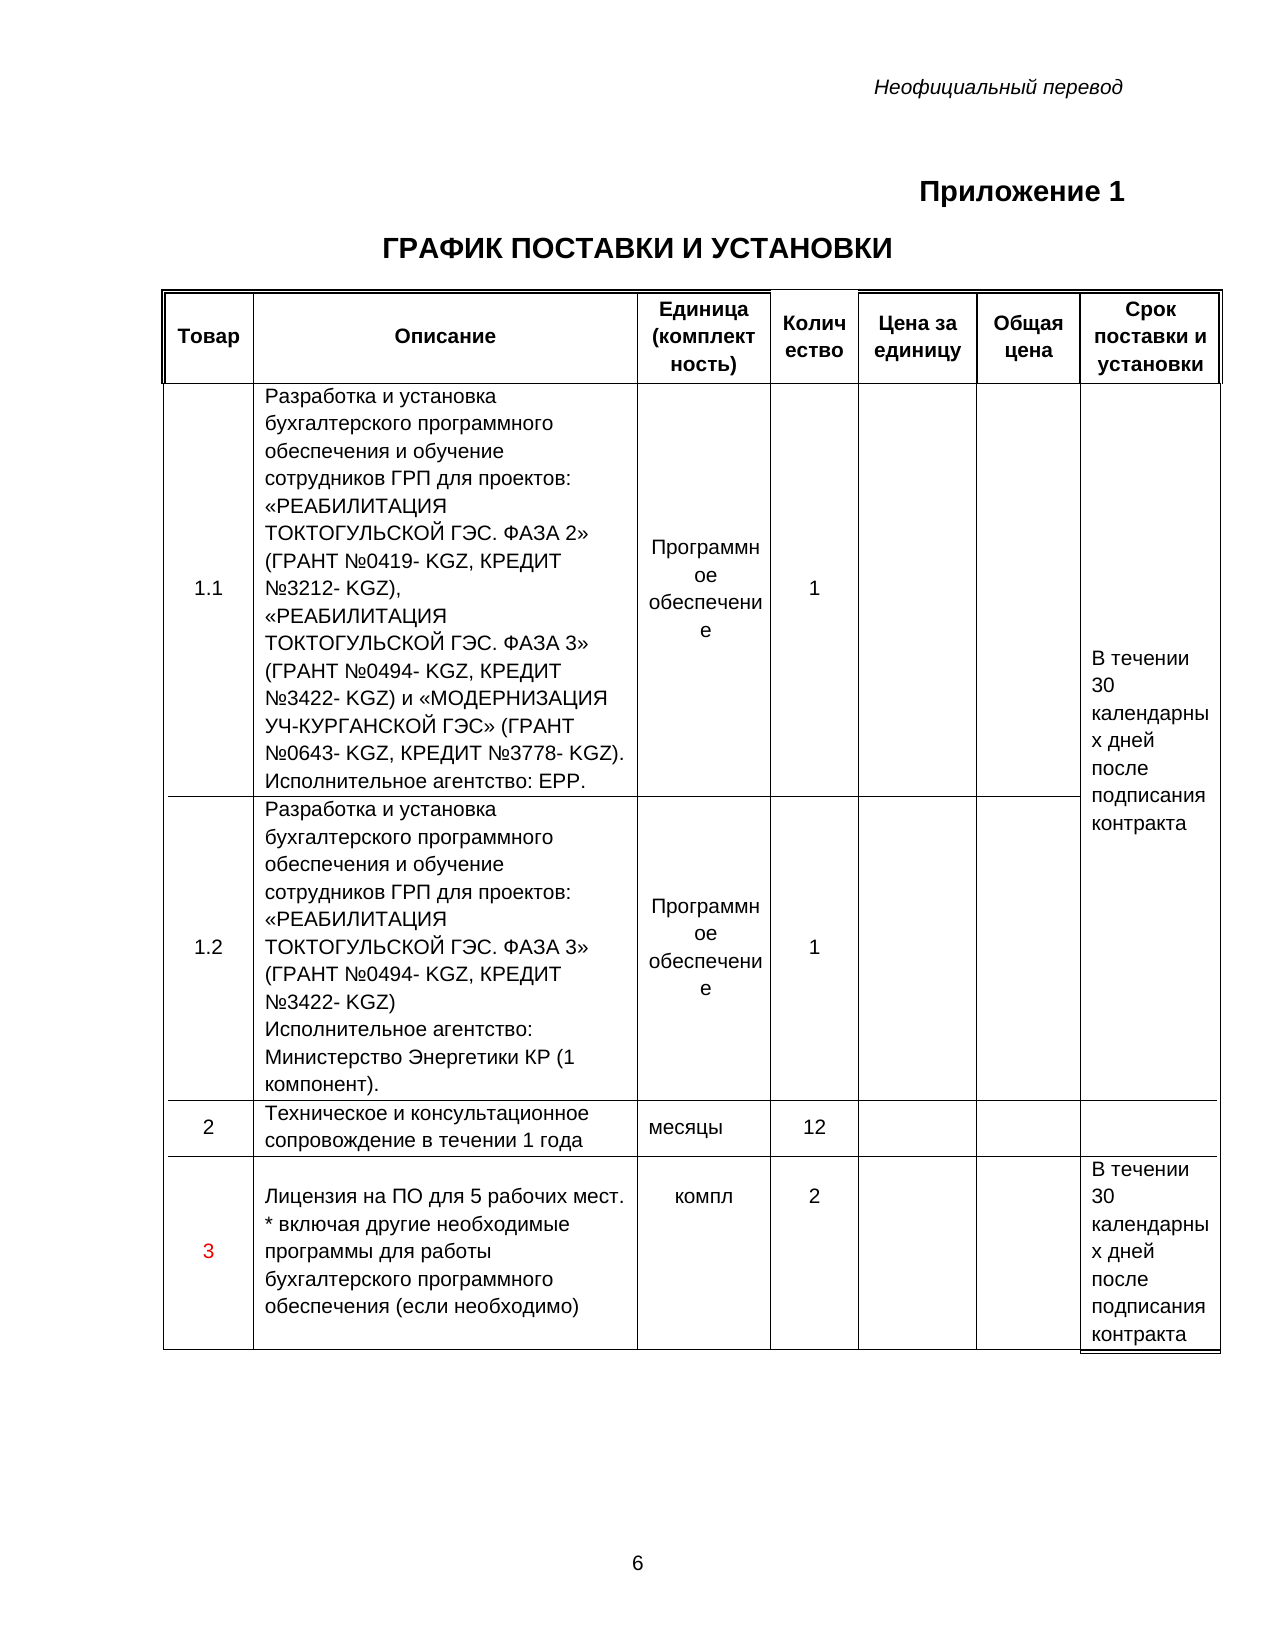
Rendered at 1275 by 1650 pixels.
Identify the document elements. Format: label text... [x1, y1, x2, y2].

table_cell месяцы [638, 1101, 770, 1156]
table_cell [977, 797, 1080, 1100]
table_header Количество [770, 290, 858, 383]
subtitle ГРАФИК ПОСТАВКИ И УСТАНОВКИ [150, 231, 1125, 265]
table_cell Техническое и консультационное сопровождение в течении 1 года [254, 1101, 637, 1156]
table_cell 3 [164, 1156, 253, 1349]
table_cell 1.2 [164, 796, 253, 1100]
subtitle Приложение 1 [150, 174, 1125, 207]
table_header Цена за единицу [859, 294, 976, 383]
table_header Товар [166, 294, 253, 383]
table_cell Лицензия на ПО для 5 рабочих мест. * включая другие необходимые программы для работы бухгалтерского программного обеспечения (если необходимо) [254, 1157, 637, 1349]
table_cell 1 [771, 384, 858, 796]
table_cell 2 [164, 1100, 253, 1156]
table_cell Разработка и установка бухгалтерского программного обеспечения и обучение сотрудников ГРП для проектов: «РЕАБИЛИТАЦИЯ ТОКТОГУЛЬСКОЙ ГЭС. ФАЗА 3» (ГРАНТ №0494- KGZ, КРЕДИТ №3422- KGZ) Исполнительное агентство: Министерство Энергетики КР (1 компонент). [254, 797, 637, 1100]
table_cell 2 [771, 1157, 858, 1349]
table_cell компл [638, 1157, 770, 1349]
table_cell [977, 1101, 1080, 1156]
table_cell 1.1 [164, 384, 253, 796]
table_cell Программное обеспечение [638, 797, 770, 1100]
table_header Срок поставки и установки [1081, 294, 1218, 383]
table_header Описание [254, 294, 637, 383]
table_cell [977, 384, 1080, 796]
table_cell В течении 30 календарных дней после подписания контракта [1081, 384, 1220, 1100]
table_cell В течении 30 календарных дней после подписания контракта [1081, 1156, 1220, 1349]
table_cell Разработка и установка бухгалтерского программного обеспечения и обучение сотрудников ГРП для проектов: «РЕАБИЛИТАЦИЯ ТОКТОГУЛЬСКОЙ ГЭС. ФАЗА 2» (ГРАНТ №0419- KGZ, КРЕДИТ №3212- KGZ), «РЕАБИЛИТАЦИЯ ТОКТОГУЛЬСКОЙ ГЭС. ФАЗА 3» (ГРАНТ №0494- KGZ, КРЕДИТ №3422- KGZ) и «МОДЕРНИЗАЦИЯ УЧ-КУРГАНСКОЙ ГЭС» (ГРАНТ №0643- KGZ, КРЕДИТ №3778- KGZ). Исполнительное агентство: EPP. [254, 384, 637, 796]
table_header Общая цена [978, 294, 1079, 383]
table_cell Программное обеспечение [638, 384, 770, 796]
table_cell [977, 1157, 1080, 1349]
table_cell 1 [771, 797, 858, 1100]
table_header Единица (комплектность) [638, 294, 770, 383]
table_cell [859, 797, 976, 1100]
table_cell [859, 1101, 976, 1156]
table_cell [859, 1157, 976, 1349]
table_cell [1081, 1100, 1220, 1156]
table_cell [859, 384, 976, 796]
table_cell 12 [771, 1101, 858, 1156]
